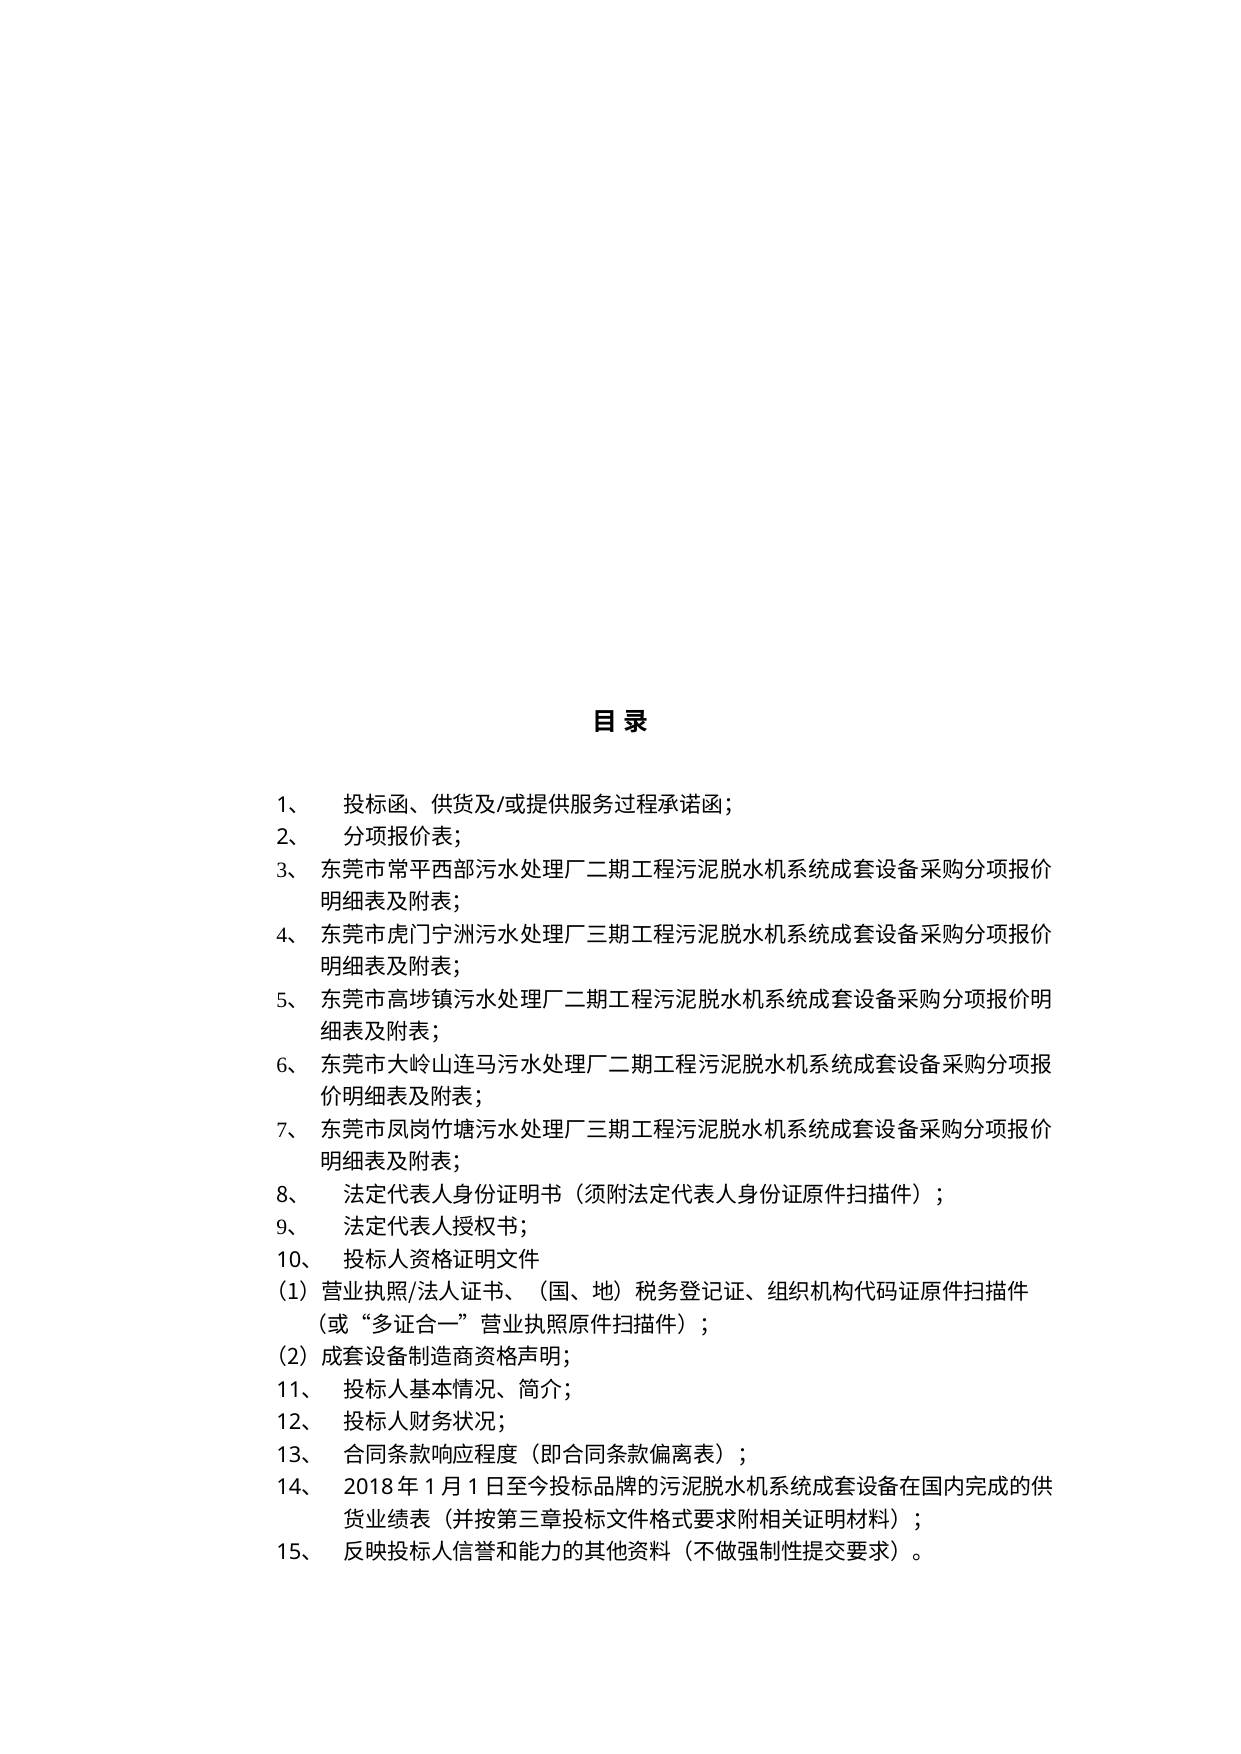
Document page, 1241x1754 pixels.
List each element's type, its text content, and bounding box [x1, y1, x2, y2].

list 2018年1月1日至今投标品牌的污泥脱水机系统成套设备在国内完成的供货业绩表（并按第三章投标文件格式要求附相关证明材料）； [276, 1469, 1053, 1534]
list 东莞市凤岗竹塘污水处理厂三期工程污泥脱水机系统成套设备采购分项报价明细表及附表； [276, 1111, 1053, 1176]
text （2）成套设备制造商资格声明； [265, 1339, 1053, 1371]
list 反映投标人信誉和能力的其他资料（不做强制性提交要求）。 [276, 1534, 1053, 1566]
list 分项报价表； [276, 819, 1053, 851]
list 合同条款响应程度（即合同条款偏离表）； [276, 1436, 1053, 1469]
list 东莞市虎门宁洲污水处理厂三期工程污泥脱水机系统成套设备采购分项报价明细表及附表； [276, 916, 1053, 981]
list 投标人资格证明文件 [276, 1241, 1053, 1274]
list 投标人财务状况； [276, 1404, 1053, 1436]
subtitle 目 录 [187, 687, 1053, 752]
list 东莞市常平西部污水处理厂二期工程污泥脱水机系统成套设备采购分项报价明细表及附表； [276, 851, 1053, 916]
list 东莞市高埗镇污水处理厂二期工程污泥脱水机系统成套设备采购分项报价明细表及附表； [276, 981, 1053, 1046]
list 法定代表人身份证明书（须附法定代表人身份证原件扫描件）； [276, 1176, 1053, 1209]
list 法定代表人授权书； [276, 1209, 1053, 1241]
text （1）营业执照/法人证书、（国、地）税务登记证、组织机构代码证原件扫描件（或“多证合一”营业执照原件扫描件）； [265, 1274, 1053, 1339]
list 东莞市大岭山连马污水处理厂二期工程污泥脱水机系统成套设备采购分项报价明细表及附表； [276, 1046, 1053, 1111]
list 投标人基本情况、简介； [276, 1371, 1053, 1404]
list 投标函、供货及/或提供服务过程承诺函； [276, 786, 1053, 819]
